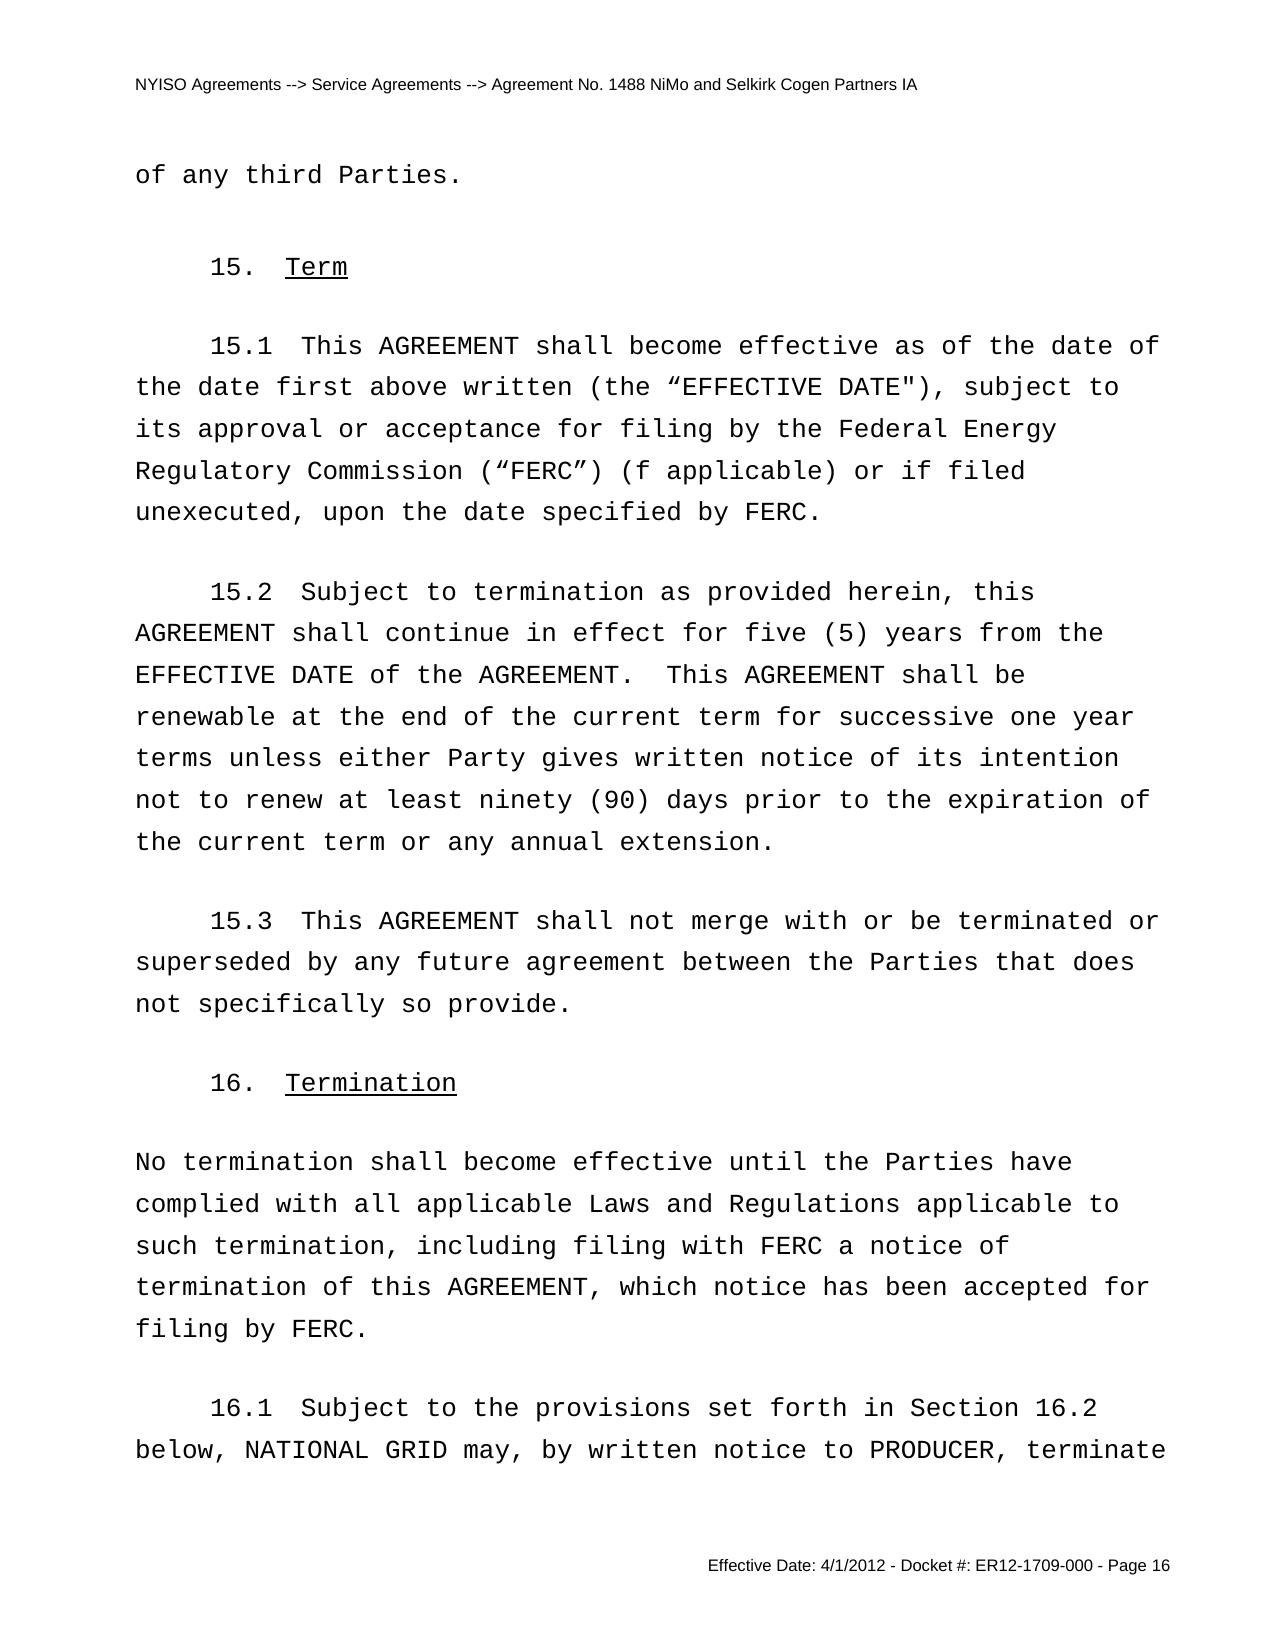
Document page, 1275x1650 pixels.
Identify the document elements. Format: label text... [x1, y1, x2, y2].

text 15.3 This AGREEMENT shall not merge with or be terminated or superseded by any future agreement between the Parties that does not specifically so provide. [135, 896, 1170, 1021]
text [135, 1383, 1166, 1467]
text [135, 150, 1157, 192]
text No termination shall become effective until the Parties have complied with all applicable Laws and Regulations applicable to such termination, including filing with FERC a notice of termination of this AGREEMENT, which notice has been accepted for filing by FERC. [135, 1137, 1170, 1346]
text 15.2 Subject to termination as provided herein, this AGREEMENT shall continue in effect for five (5) years from the EFFECTIVE DATE of the AGREEMENT. This AGREEMENT shall be renewable at the end of the current term for successive one year terms unless either Party gives written notice of its intention not to renew at least ninety (90) days prior to the expiration of the current term or any annual extension. [135, 567, 1170, 858]
text 15. Term [135, 242, 1170, 283]
text 15.1 This AGREEMENT shall become effective as of the date of the date first above written (the “EFFECTIVE DATE"), subject to its approval or acceptance for filing by the Federal Energy Regulatory Commission (“FERC”) (f applicable) or if filed unexecuted, upon the date specified by FERC. [135, 321, 1170, 529]
text 16. Termination [135, 1058, 1170, 1100]
